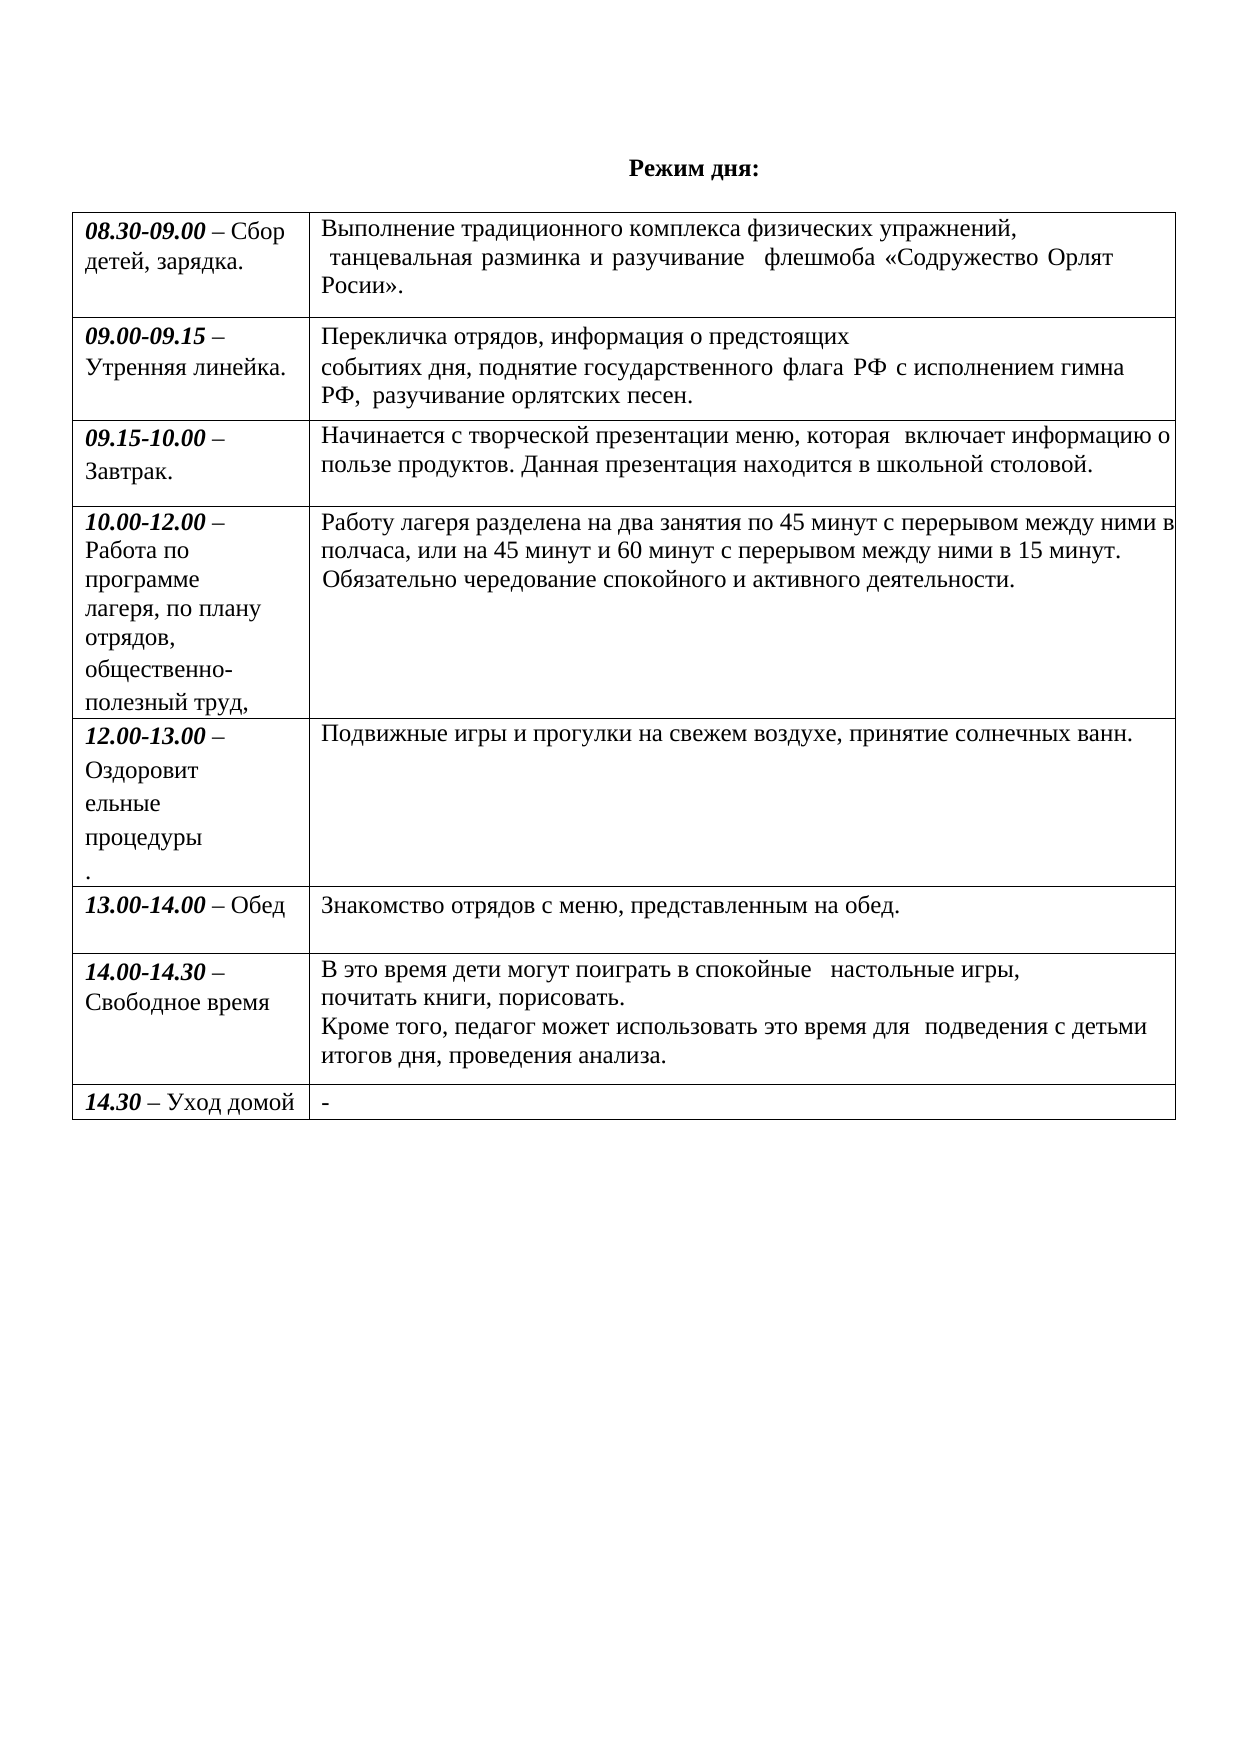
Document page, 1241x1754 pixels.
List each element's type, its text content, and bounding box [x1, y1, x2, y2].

text Режим дня: [305, 153, 1083, 182]
table_cell 14.30 – Уход домой [73, 1085, 309, 1119]
table_cell Начинается с творческой презентации меню, которая включает информацию о пользе продуктов. Данная презентация находится в школьной столовой. [310, 421, 1175, 506]
table_cell 09.15-10.00 – Завтрак. [73, 421, 309, 506]
table_cell 12.00-13.00 – Оздоровительные процедуры. [73, 719, 309, 886]
table_cell - [310, 1085, 1175, 1119]
table_cell Подвижные игры и прогулки на свежем воздухе, принятие солнечных ванн. [310, 719, 1175, 886]
table_cell 13.00-14.00 – Обед [73, 887, 309, 953]
table_cell 09.00-09.15 – Утренняя линейка. [73, 318, 309, 419]
table_cell Перекличка отрядов, информация о предстоящих событиях дня, поднятие государственного флага РФ с исполнением гимна РФ, разучивание орлятских песен. [310, 318, 1175, 419]
table_cell 10.00-12.00 – Работа по программе лагеря, по плану отрядов, общественно- полезный труд, [73, 507, 309, 717]
table_header Выполнение традиционного комплекса физических упражнений, танцевальная разминка и разучивание флешмоба «Содружество Орлят Росии». [310, 213, 1175, 317]
table_cell Работу лагеря разделена на два занятия по 45 минут с перерывом между ними в полчаса, или на 45 минут и 60 минут с перерывом между ними в 15 минут. Обязательно чередование спокойного и активного деятельности. [310, 507, 1175, 717]
table_cell В это время дети могут поиграть в спокойные настольные игры, почитать книги, порисовать. Кроме того, педагог может использовать это время для подведения с детьми итогов дня, проведения анализа. [310, 954, 1175, 1084]
table_header 08.30-09.00 – Сбор детей, зарядка. [73, 213, 309, 317]
table_cell Знакомство отрядов с меню, представленным на обед. [310, 887, 1175, 953]
table_cell 14.00-14.30 – Свободное время [73, 954, 309, 1084]
